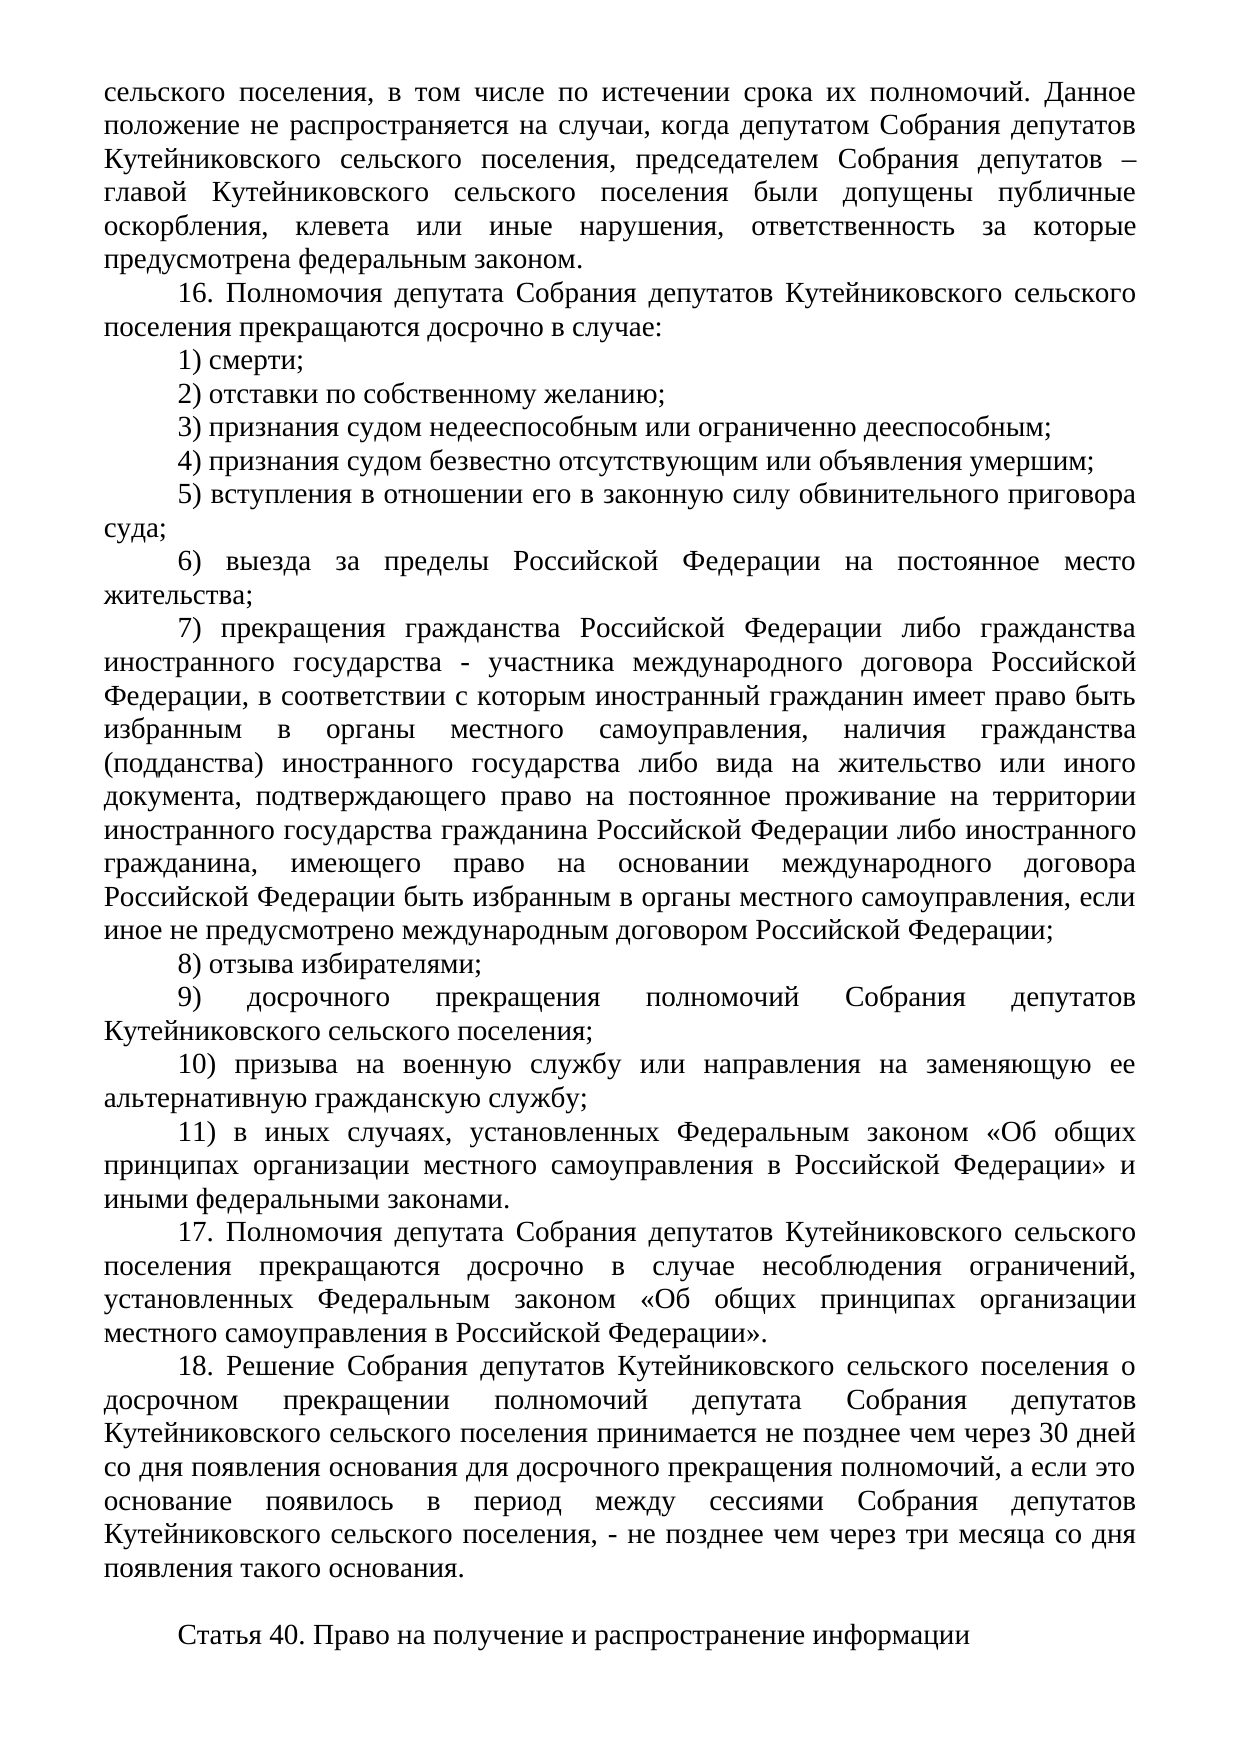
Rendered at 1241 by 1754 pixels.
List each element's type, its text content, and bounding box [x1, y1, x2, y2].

text 8) отзыва избирателями; [103, 946, 1137, 979]
text 4) признания судом безвестно отсутствующим или объявления умершим; [103, 443, 1137, 476]
text 2) отставки по собственному желанию; [103, 376, 1137, 409]
text 3) признания судом недееспособным или ограниченно дееспособным; [103, 409, 1137, 443]
text Статья 40. Право на получение и распространение информации [103, 1617, 1137, 1650]
text 17. Полномочия депутата Собрания депутатов Кутейниковского сельского поселения прекращаются досрочно в случае несоблюдения ограничений, установленных Федеральным законом «Об общих принципах организации местного самоуправления в Российской Федерации». [103, 1214, 1137, 1348]
text 9) досрочного прекращения полномочий Собрания депутатов Кутейниковского сельского поселения; [103, 979, 1137, 1047]
text 7) прекращения гражданства Российской Федерации либо гражданства иностранного государства - участника международного договора Российской Федерации, в соответствии с которым иностранный гражданин имеет право быть избранным в органы местного самоуправления, наличия гражданства (подданства) иностранного государства либо вида на жительство или иного документа, подтверждающего право на постоянное проживание на территории иностранного государства гражданина Российской Федерации либо иностранного гражданина, имеющего право на основании международного договора Российской Федерации быть избранным в органы местного самоуправления, если иное не предусмотрено международным договором Российской Федерации; [103, 611, 1137, 946]
text 5) вступления в отношении его в законную силу обвинительного приговора суда; [103, 476, 1137, 543]
text 11) в иных случаях, установленных Федеральным законом «Об общих принципах организации местного самоуправления в Российской Федерации» и иными федеральными законами. [103, 1114, 1137, 1214]
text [103, 74, 1137, 275]
text 18. Решение Собрания депутатов Кутейниковского сельского поселения о досрочном прекращении полномочий депутата Собрания депутатов Кутейниковского сельского поселения принимается не позднее чем через 30 дней со дня появления основания для досрочного прекращения полномочий, а если это основание появилось в период между сессиями Собрания депутатов Кутейниковского сельского поселения, - не позднее чем через три месяца со дня появления такого основания. [103, 1348, 1137, 1583]
text 6) выезда за пределы Российской Федерации на постоянное место жительства; [103, 543, 1137, 611]
text 16. Полномочия депутата Собрания депутатов Кутейниковского сельского поселения прекращаются досрочно в случае: [103, 275, 1137, 342]
text 1) смерти; [103, 342, 1137, 376]
text 10) призыва на военную службу или направления на заменяющую ее альтернативную гражданскую службу; [103, 1047, 1137, 1114]
